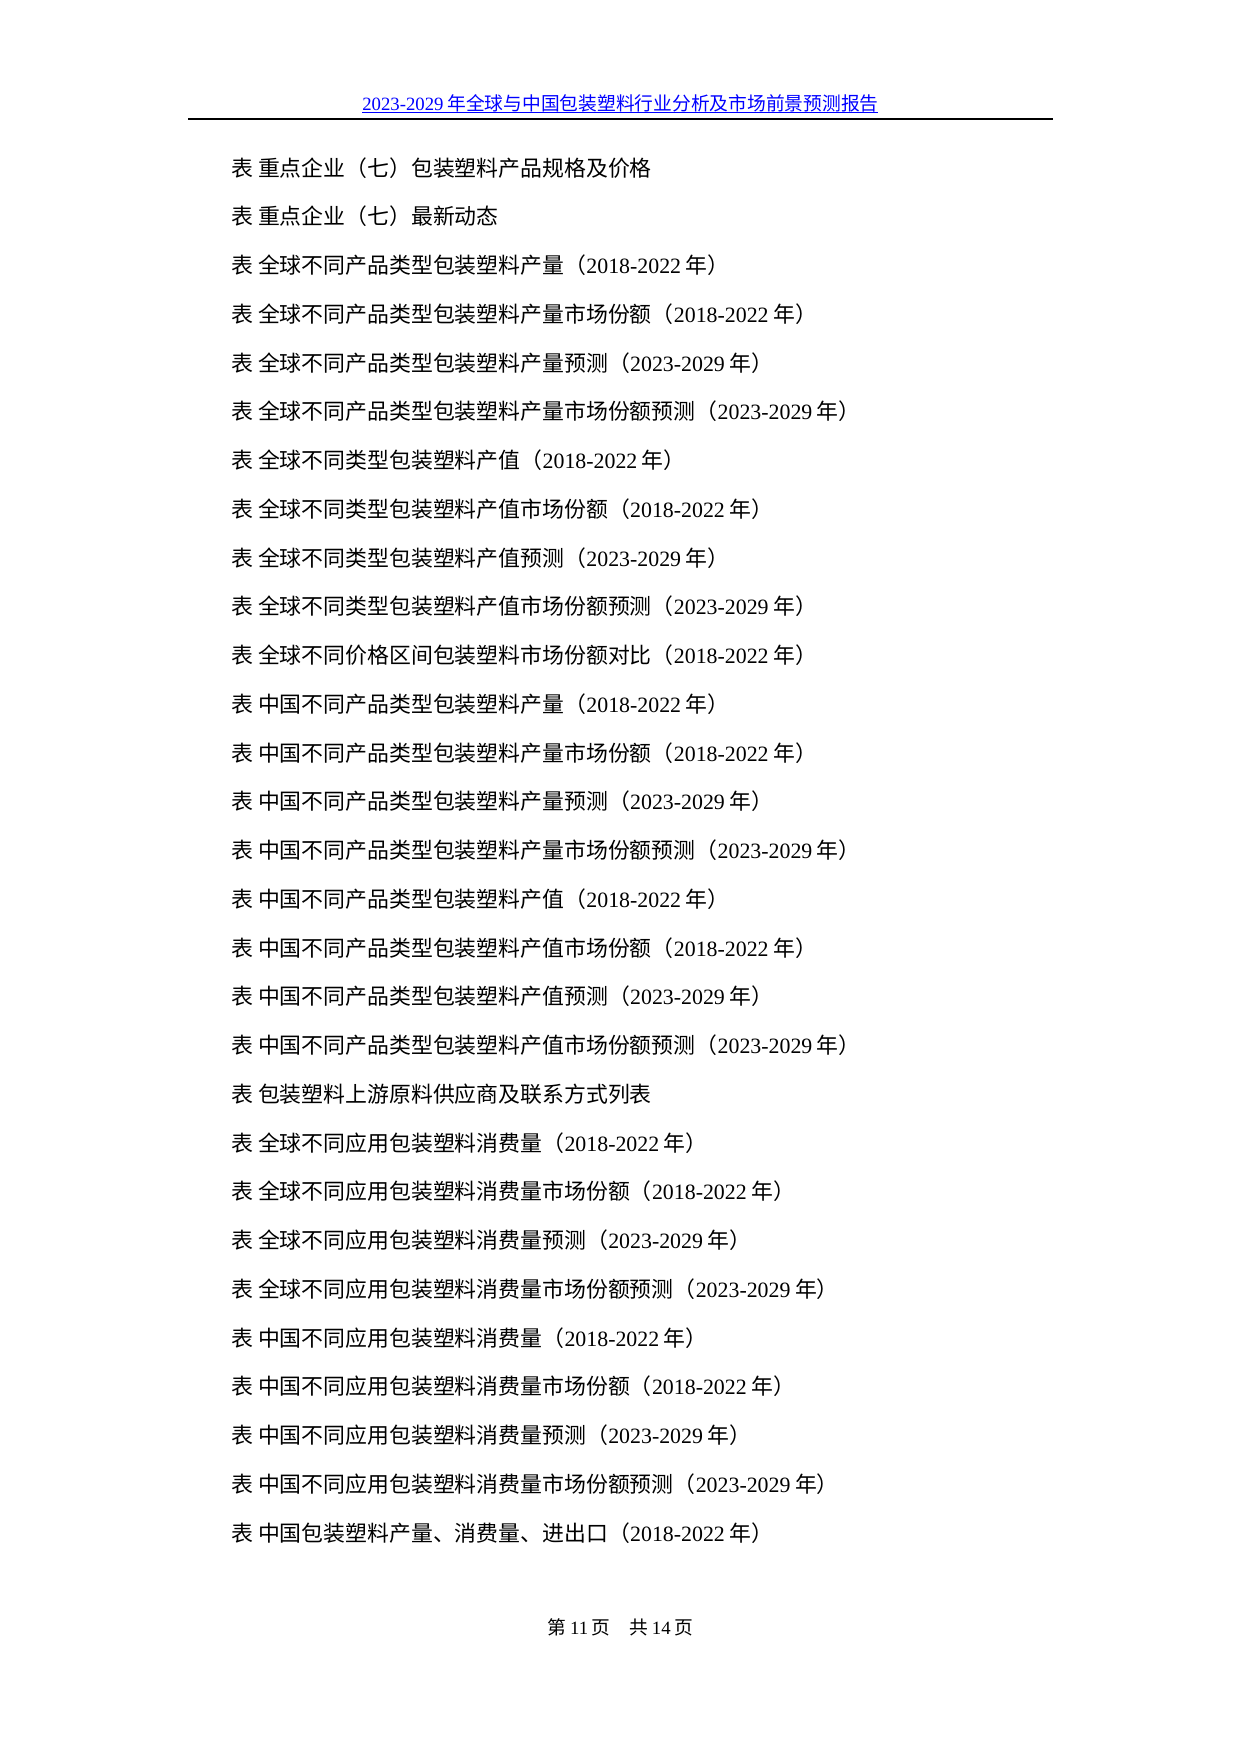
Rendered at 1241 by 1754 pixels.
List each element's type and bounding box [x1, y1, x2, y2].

text [187, 150, 1053, 1548]
